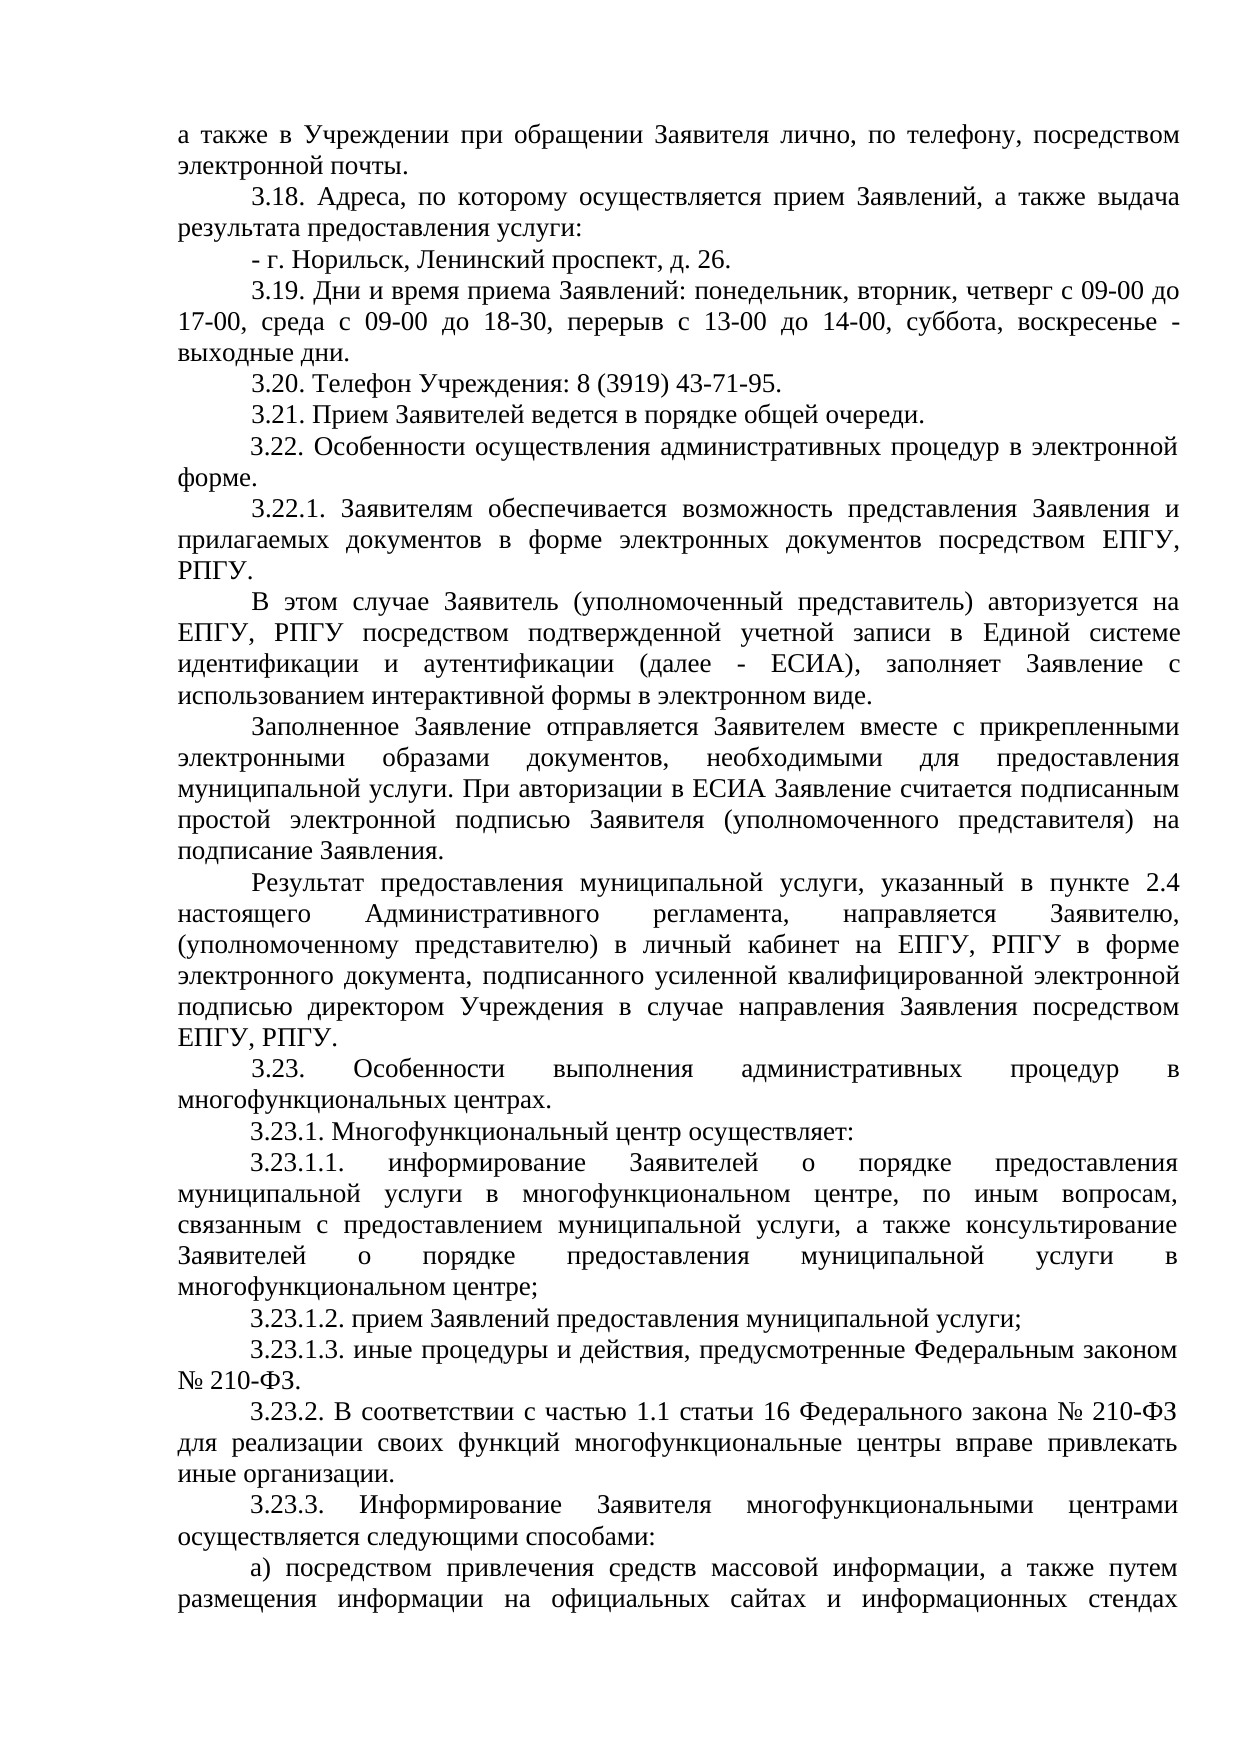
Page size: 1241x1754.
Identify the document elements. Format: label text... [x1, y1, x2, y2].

text Заполненное Заявление отправляется Заявителем вместе с прикрепленными электронными образами документов, необходимыми для предоставления муниципальной услуги. При авторизации в ЕСИА Заявление считается подписанным простой электронной подписью Заявителя (уполномоченного представителя) на подписание Заявления. [177, 710, 1181, 866]
text В этом случае Заявитель (уполномоченный представитель) авторизуется на ЕПГУ, РПГУ посредством подтвержденной учетной записи в Единой системе идентификации и аутентификации (далее - ЕСИА), заполняет Заявление с использованием интерактивной формы в электронном виде. [177, 585, 1181, 710]
text 3.18. Адреса, по которому осуществляется прием Заявлений, а также выдача результата предоставления услуги: [177, 180, 1181, 243]
text 3.21. Прием Заявителей ведется в порядке общей очереди. [177, 398, 1181, 429]
text 3.23.1. Многофункциональный центр осуществляет: [177, 1115, 1179, 1146]
text 3.23.1.2. прием Заявлений предоставления муниципальной услуги; [177, 1302, 1179, 1333]
text 3.20. Телефон Учреждения: 8 (3919) 43-71-95. [177, 367, 1181, 398]
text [177, 1551, 1179, 1613]
text Результат предоставления муниципальной услуги, указанный в пункте 2.4 настоящего Административного регламента, направляется Заявителю, (уполномоченному представителю) в личный кабинет на ЕПГУ, РПГУ в форме электронного документа, подписанного усиленной квалифицированной электронной подписью директором Учреждения в случае направления Заявления посредством ЕПГУ, РПГУ. [177, 866, 1181, 1052]
text 3.23.2. В соответствии с частью 1.1 статьи 16 Федерального закона № 210-ФЗ для реализации своих функций многофункциональные центры вправе привлекать иные организации. [177, 1395, 1179, 1488]
text - г. Норильск, Ленинский проспект, д. 26. [177, 243, 1181, 274]
text 3.23.1.1. информирование Заявителей о порядке предоставления муниципальной услуги в многофункциональном центре, по иным вопросам, связанным с предоставлением муниципальной услуги, а также консультирование Заявителей о порядке предоставления муниципальной услуги в многофункциональном центре; [177, 1146, 1179, 1302]
text 3.23.1.3. иные процедуры и действия, предусмотренные Федеральным законом № 210-ФЗ. [177, 1333, 1179, 1395]
text 3.22.1. Заявителям обеспечивается возможность представления Заявления и прилагаемых документов в форме электронных документов посредством ЕПГУ, РПГУ. [177, 492, 1181, 585]
text 3.23.3. Информирование Заявителя многофункциональными центрами осуществляется следующими способами: [177, 1488, 1179, 1551]
text 3.22. Особенности осуществления административных процедур в электронной форме. [177, 429, 1179, 492]
text 3.19. Дни и время приема Заявлений: понедельник, вторник, четверг с 09-00 до 17-00, среда с 09-00 до 18-30, перерыв с 13-00 до 14-00, суббота, воскресенье - выходные дни. [177, 274, 1181, 367]
text 3.23. Особенности выполнения административных процедур в многофункциональных центрах. [177, 1052, 1181, 1115]
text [177, 118, 1181, 180]
